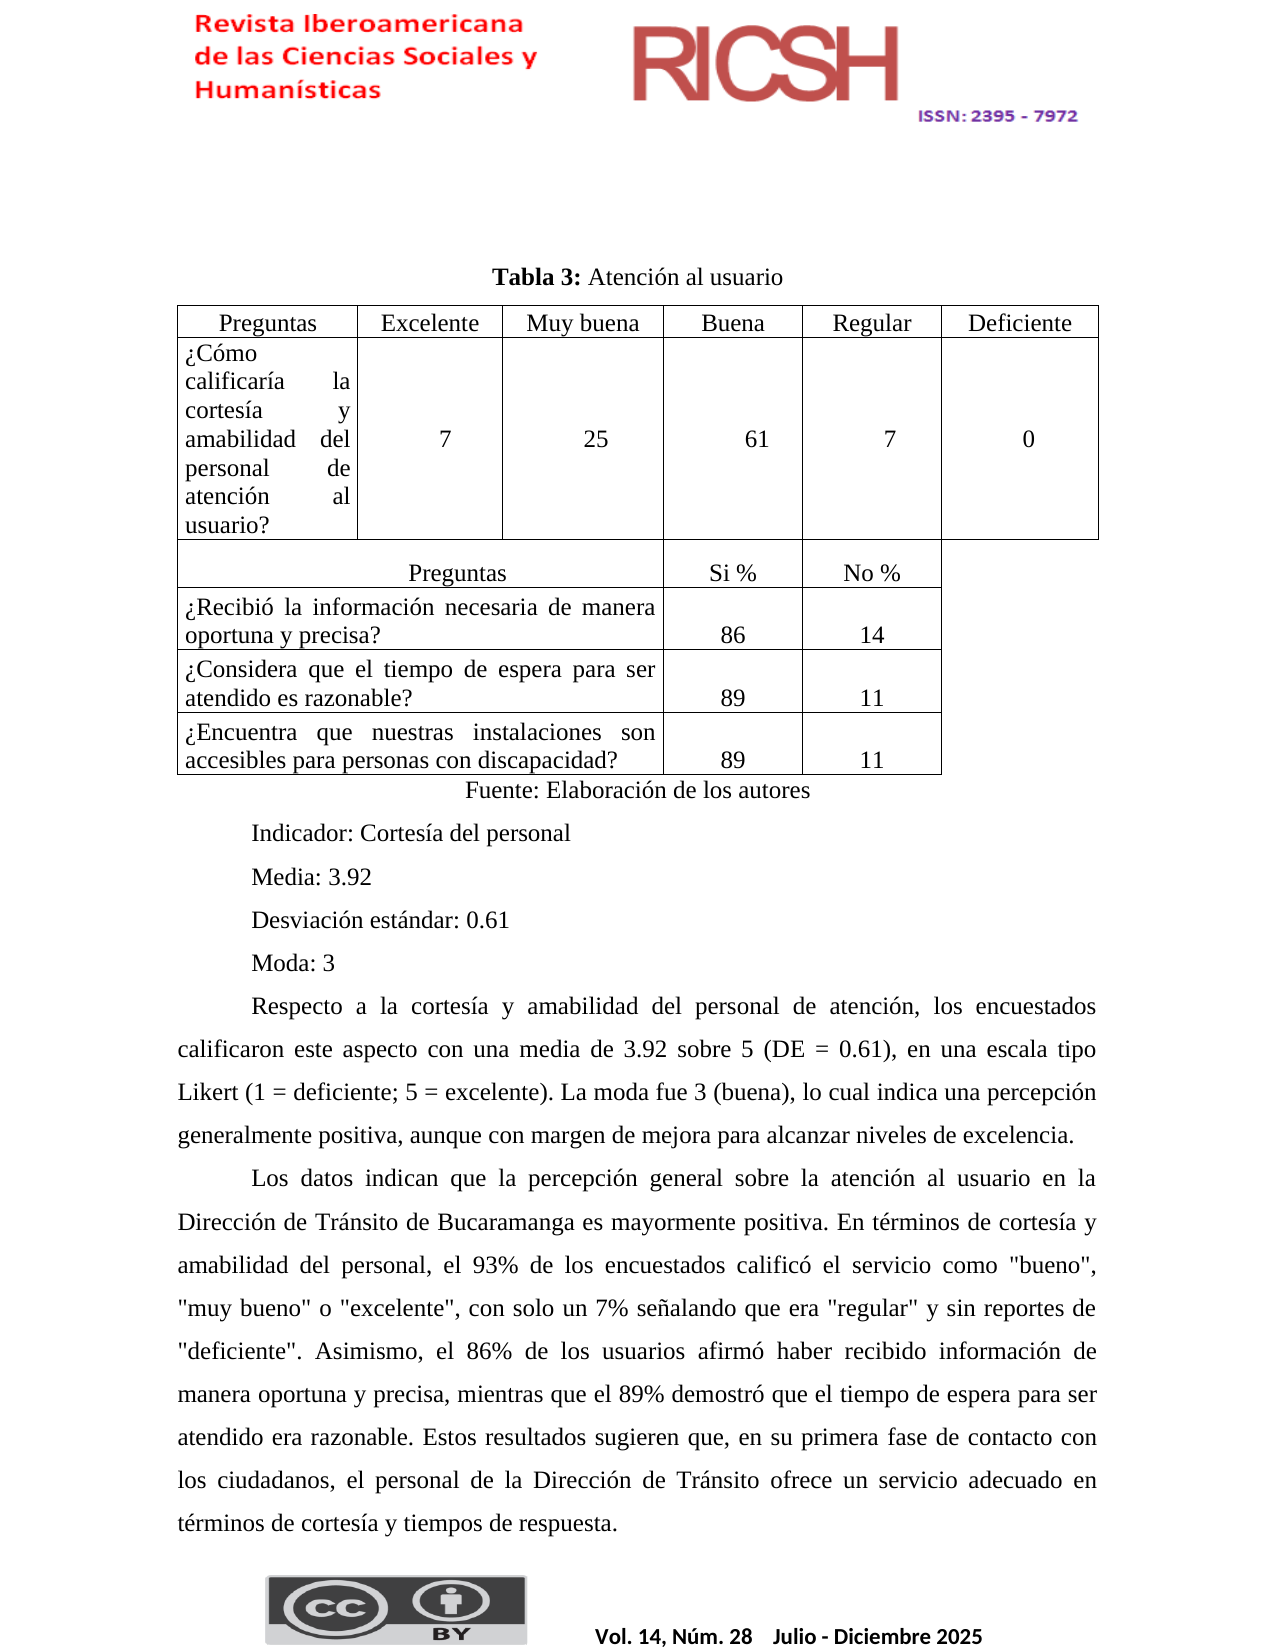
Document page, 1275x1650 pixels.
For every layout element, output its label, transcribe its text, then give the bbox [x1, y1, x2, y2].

table_header Muy buena [503, 306, 663, 337]
table_cell 14 [803, 588, 941, 649]
table_cell 11 [803, 650, 941, 712]
table_cell 11 [803, 713, 941, 774]
table_cell 7 [803, 338, 941, 539]
table_header Preguntas [178, 306, 357, 337]
text Desviación estándar: 0.61 [177, 905, 1098, 933]
table_cell 0 [942, 338, 1098, 539]
table_cell Si % [664, 540, 802, 587]
table_cell 89 [664, 713, 802, 774]
table_cell 89 [664, 650, 802, 712]
table_cell 25 [503, 338, 663, 539]
table_cell ¿Encuentra que nuestras instalaciones son accesibles para personas con discapacidad? [178, 713, 663, 774]
text Fuente: Elaboración de los autores [177, 775, 1098, 804]
table_cell 86 [664, 588, 802, 649]
table_cell ¿Considera que el tiempo de espera para ser atendido es razonable? [178, 650, 663, 712]
text Respecto a la cortesía y amabilidad del personal de atención, los encuestados calificaron este aspecto con una media de 3.92 sobre 5 (DE = 0.61), en una escala tipo Likert (1 = deficiente; 5 = excelente). La moda fue 3 (buena), lo cual indica una percepción generalmente positiva, aunque con margen de mejora para alcanzar niveles de excelencia. [177, 991, 1098, 1149]
table_cell Preguntas [178, 540, 663, 587]
text Indicador: Cortesía del personal [177, 818, 1098, 847]
text Tabla 3: Atención al usuario [177, 262, 1098, 291]
table_cell 61 [664, 338, 802, 539]
text Moda: 3 [177, 948, 1098, 977]
picture [265, 1575, 528, 1645]
table_cell 7 [358, 338, 502, 539]
table_cell No % [803, 540, 941, 587]
table_header Regular [803, 306, 941, 337]
text Los datos indican que la percepción general sobre la atención al usuario en la Dirección de Tránsito de Bucaramanga es mayormente positiva. En términos de cortesía y amabilidad del personal, el 93% de los encuestados calificó el servicio como "bueno", "muy bueno" o "excelente", con solo un 7% señalando que era "regular" y sin reportes de "deficiente". Asimismo, el 86% de los usuarios afirmó haber recibido información de manera oportuna y precisa, mientras que el 89% demostró que el tiempo de espera para ser atendido era razonable. Estos resultados sugieren que, en su primera fase de contacto con los ciudadanos, el personal de la Dirección de Tránsito ofrece un servicio adecuado en términos de cortesía y tiempos de respuesta. [177, 1163, 1098, 1537]
picture [194, 14, 1081, 124]
table_cell ¿Recibió la información necesaria de manera oportuna y precisa? [178, 588, 663, 649]
table_header Deficiente [942, 306, 1098, 337]
table_header Buena [664, 306, 802, 337]
text Media: 3.92 [177, 862, 1098, 890]
table_header Excelente [358, 306, 502, 337]
table_cell ¿Cómo calificaría la cortesía y amabilidad del personal de atención al usuario? [178, 338, 357, 539]
